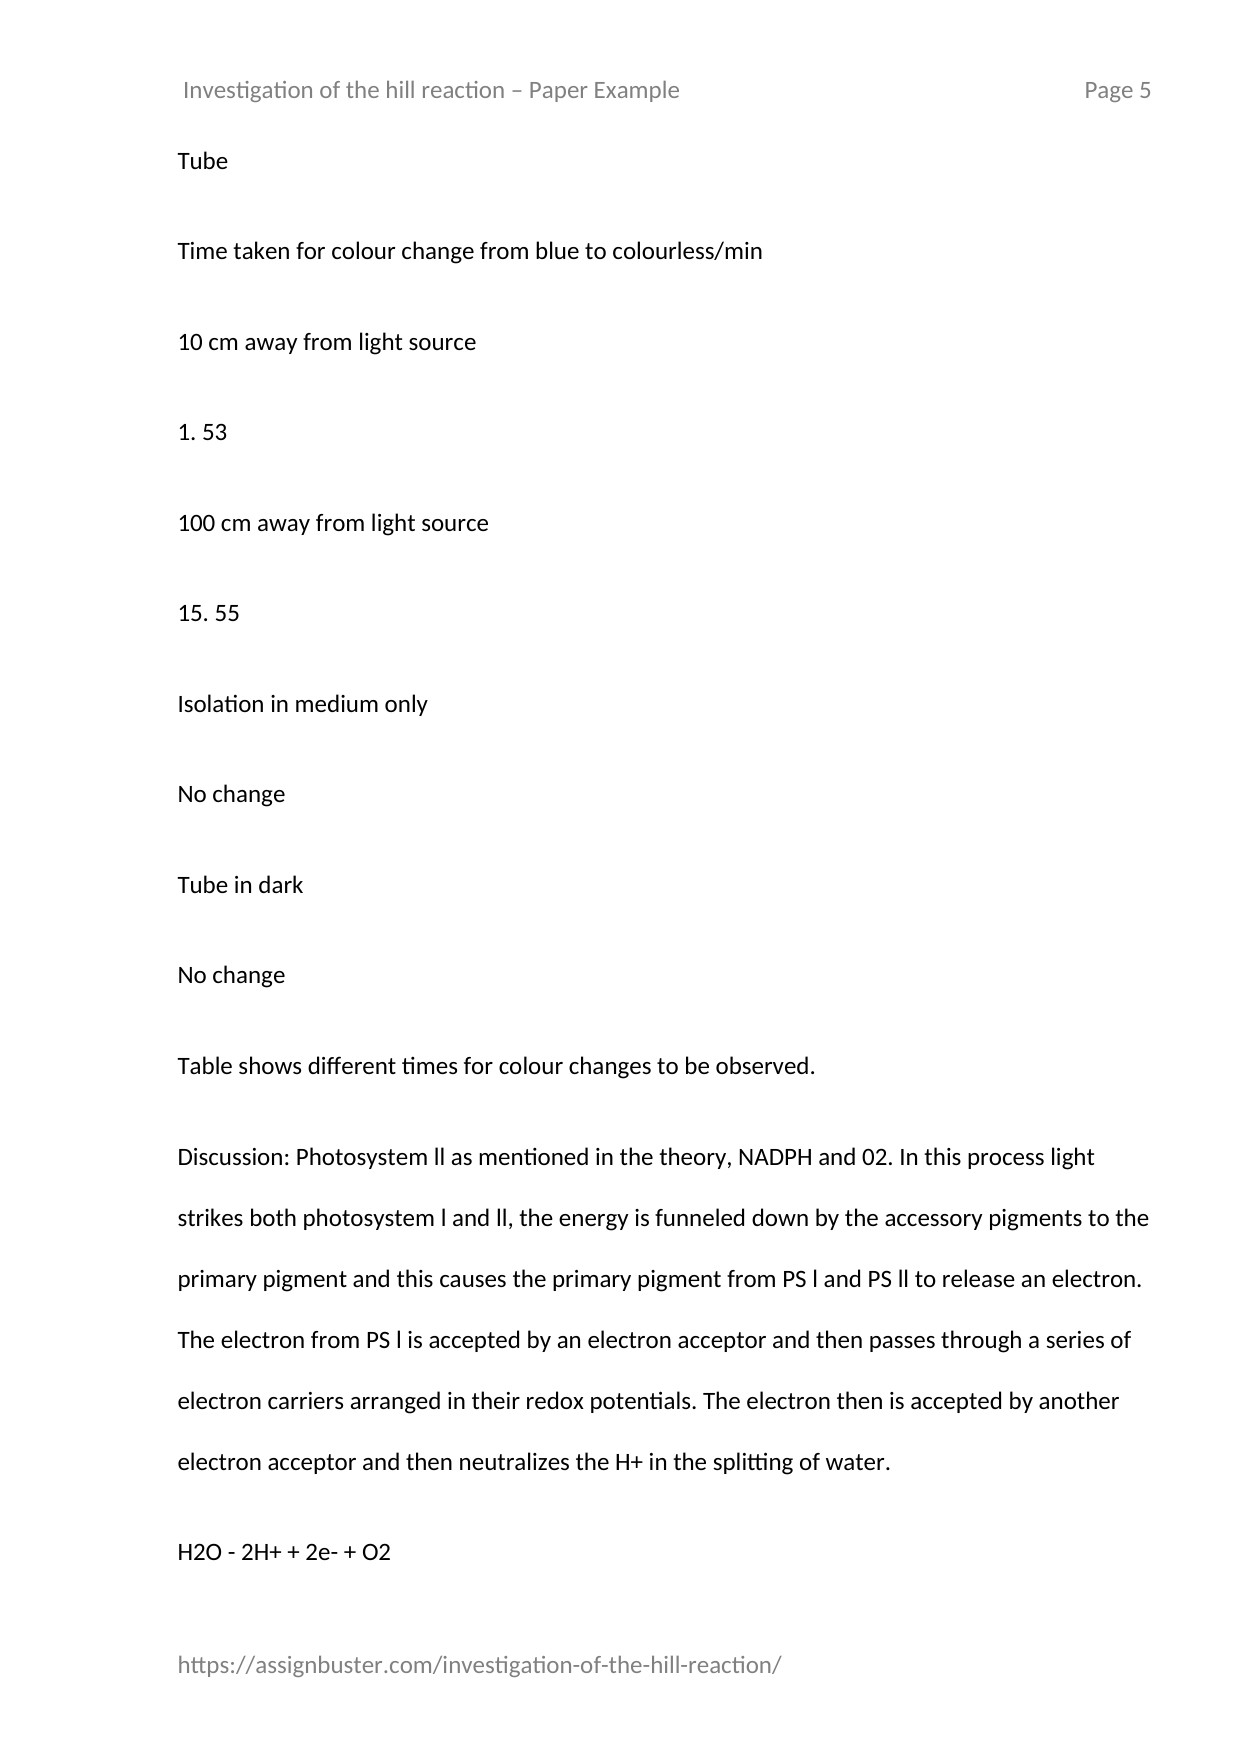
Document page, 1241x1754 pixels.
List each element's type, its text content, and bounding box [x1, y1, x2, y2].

text 10 cm away from light source [177, 326, 1152, 357]
text Tube [177, 145, 1152, 176]
text Tube in dark [177, 869, 1152, 900]
text Discussion: Photosystem ll as mentioned in the theory, NADPH and 02. In this process light strikes both photosystem l and ll, the energy is funneled down by the accessory pigments to the primary pigment and this causes the primary pigment from PS l and PS ll to release an electron. The electron from PS l is accepted by an electron acceptor and then passes through a series of electron carriers arranged in their redox potentials. The electron then is accepted by another electron acceptor and then neutralizes the H+ in the splitting of water. [177, 1141, 1152, 1476]
text Isolation in medium only [177, 688, 1152, 719]
text No change [177, 960, 1152, 990]
text H2O - 2H+ + 2e- + O2 [177, 1536, 1152, 1567]
text No change [177, 779, 1152, 809]
text 100 cm away from light source [177, 507, 1152, 538]
text Time taken for colour change from blue to colourless/min [177, 236, 1152, 266]
text 1. 53 [177, 417, 1152, 447]
text 15. 55 [177, 598, 1152, 628]
text Table shows different times for colour changes to be observed. [177, 1050, 1152, 1081]
